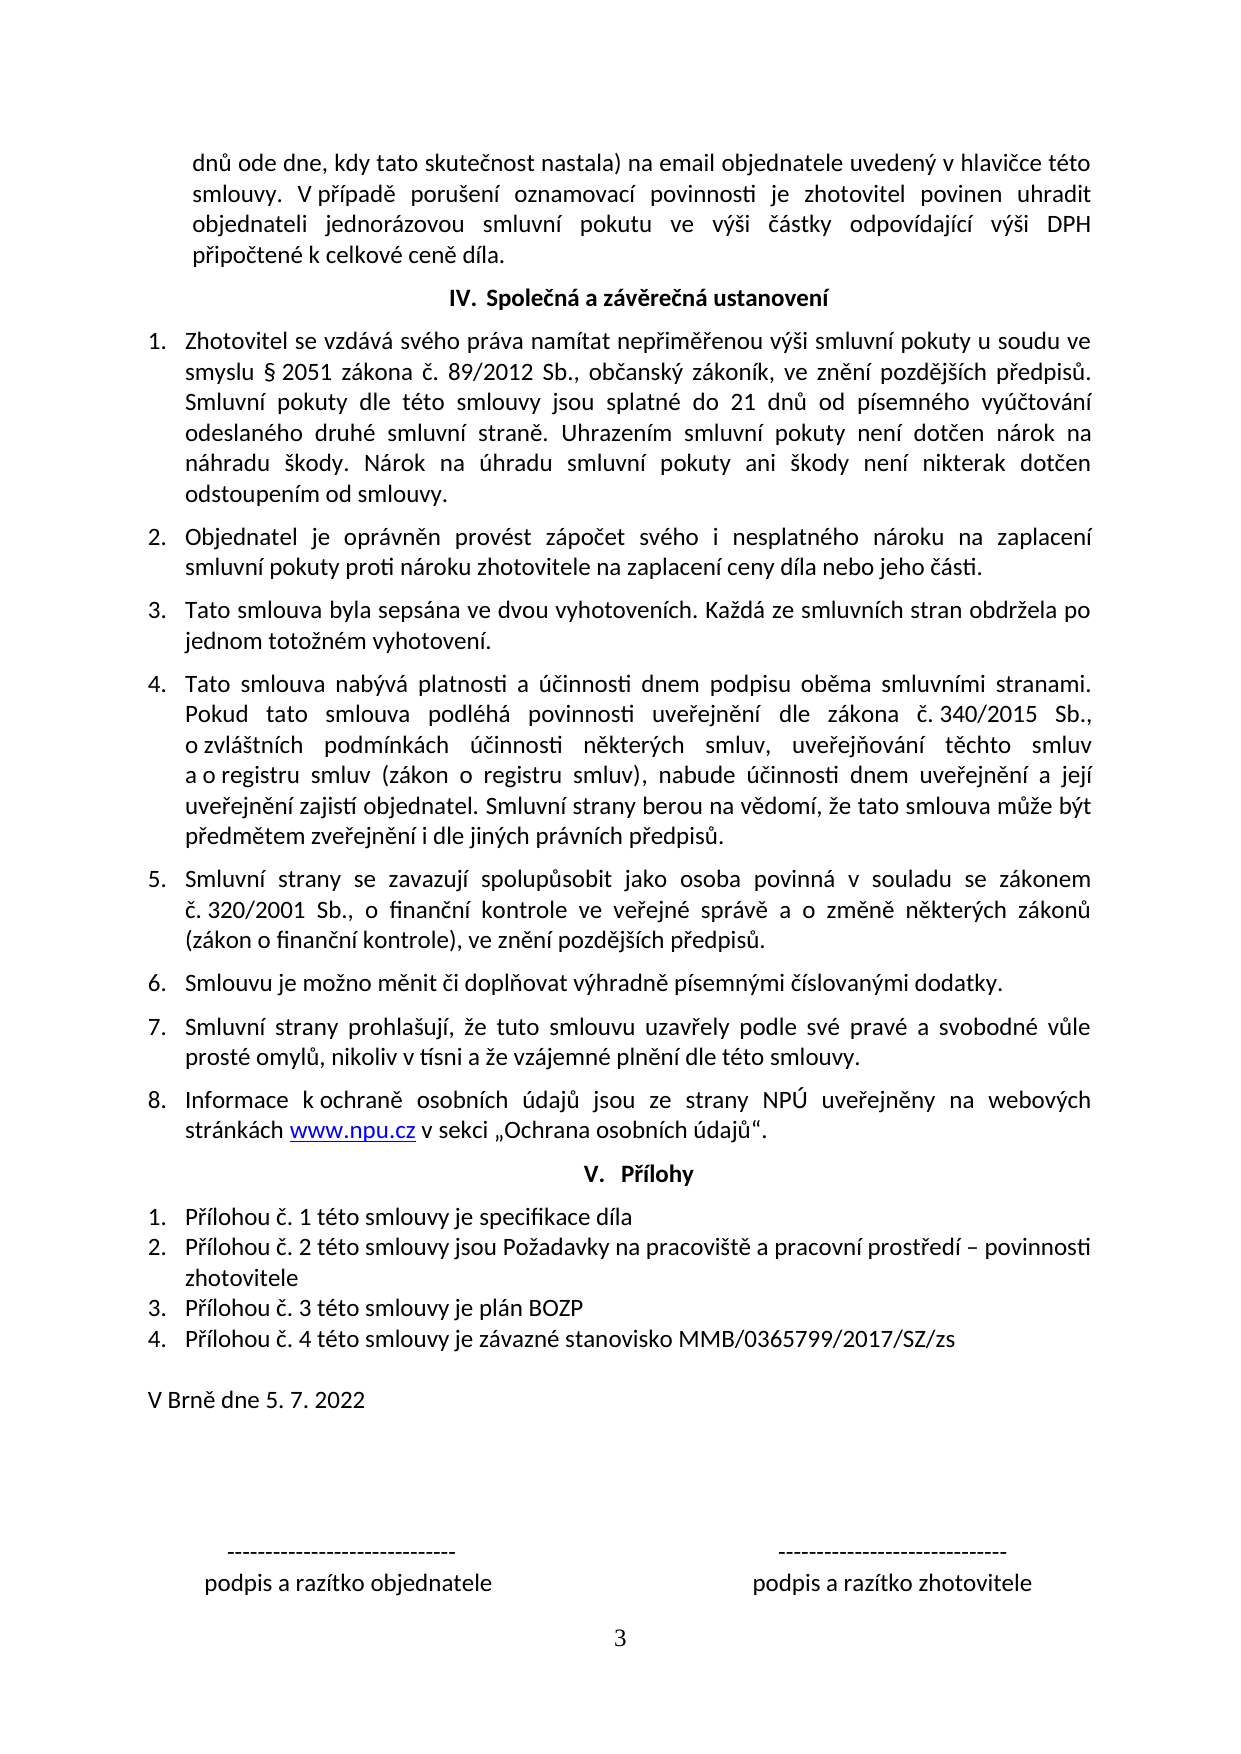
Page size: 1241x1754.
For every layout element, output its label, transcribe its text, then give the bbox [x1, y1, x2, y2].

list Zhotovitel se vzdává svého práva namítat nepřiměřenou výši smluvní pokuty u soudu ve smyslu § 2051 zákona č. 89/2012 Sb., občanský zákoník, ve znění pozdějších předpisů. Smluvní pokuty dle této smlouvy jsou splatné do 21 dnů od písemného vyúčtování odeslaného druhé smluvní straně. Uhrazením smluvní pokuty není dotčen nárok na náhradu škody. Nárok na úhradu smluvní pokuty ani škody není nikterak dotčen odstoupením od smlouvy. [148, 325, 1093, 508]
list Přílohou č. 3 této smlouvy je plán BOZP [148, 1292, 1093, 1323]
list Tato smlouva nabývá platnosti a účinnosti dnem podpisu oběma smluvními stranami. Pokud tato smlouva podléhá povinnosti uveřejnění dle zákona č. 340/2015 Sb., o zvláštních podmínkách účinnosti některých smluv, uveřejňování těchto smluv a o registru smluv (zákon o registru smluv), nabude účinnosti dnem uveřejnění a její uveřejnění zajistí objednatel. Smluvní strany berou na vědomí, že tato smlouva může být předmětem zveřejnění i dle jiných právních předpisů. [148, 668, 1093, 851]
list Tato smlouva byla sepsána ve dvou vyhotoveních. Každá ze smluvních stran obdržela po jednom totožném vyhotovení. [148, 594, 1093, 655]
list Informace k ochraně osobních údajů jsou ze strany NPÚ uveřejněny na webových stránkách www.npu.cz v sekci „Ochrana osobních údajů“. [148, 1084, 1093, 1145]
list Přílohou č. 4 této smlouvy je závazné stanovisko MMB/0365799/2017/SZ/zs [148, 1323, 1093, 1353]
list Přílohou č. 2 této smlouvy jsou Požadavky na pracoviště a pracovní prostředí – povinnosti zhotovitele [148, 1231, 1093, 1292]
text V Brně dne 5. 7. 2022 [148, 1384, 1093, 1414]
text ------------------------------ ------------------------------ [148, 1536, 1093, 1567]
list Přílohou č. 1 této smlouvy je specifikace díla [148, 1201, 1093, 1231]
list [154, 148, 1093, 270]
list Přílohy [185, 1158, 1093, 1188]
list Smlouvu je možno měnit či doplňovat výhradně písemnými číslovanými dodatky. [148, 968, 1093, 998]
list Smluvní strany se zavazují spolupůsobit jako osoba povinná v souladu se zákonem č. 320/2001 Sb., o finanční kontrole ve veřejné správě a o změně některých zákonů (zákon o finanční kontrole), ve znění pozdějších předpisů. [148, 863, 1093, 955]
list Objednatel je oprávněn provést zápočet svého i nesplatného nároku na zaplacení smluvní pokuty proti nároku zhotovitele na zaplacení ceny díla nebo jeho části. [148, 521, 1093, 582]
text podpis a razítko objednatele podpis a razítko zhotovitele [148, 1567, 1093, 1597]
list Smluvní strany prohlašují, že tuto smlouvu uzavřely podle své pravé a svobodné vůle prosté omylů, nikoliv v tísni a že vzájemné plnění dle této smlouvy. [148, 1011, 1093, 1072]
list Společná a závěrečná ustanovení [185, 282, 1093, 313]
